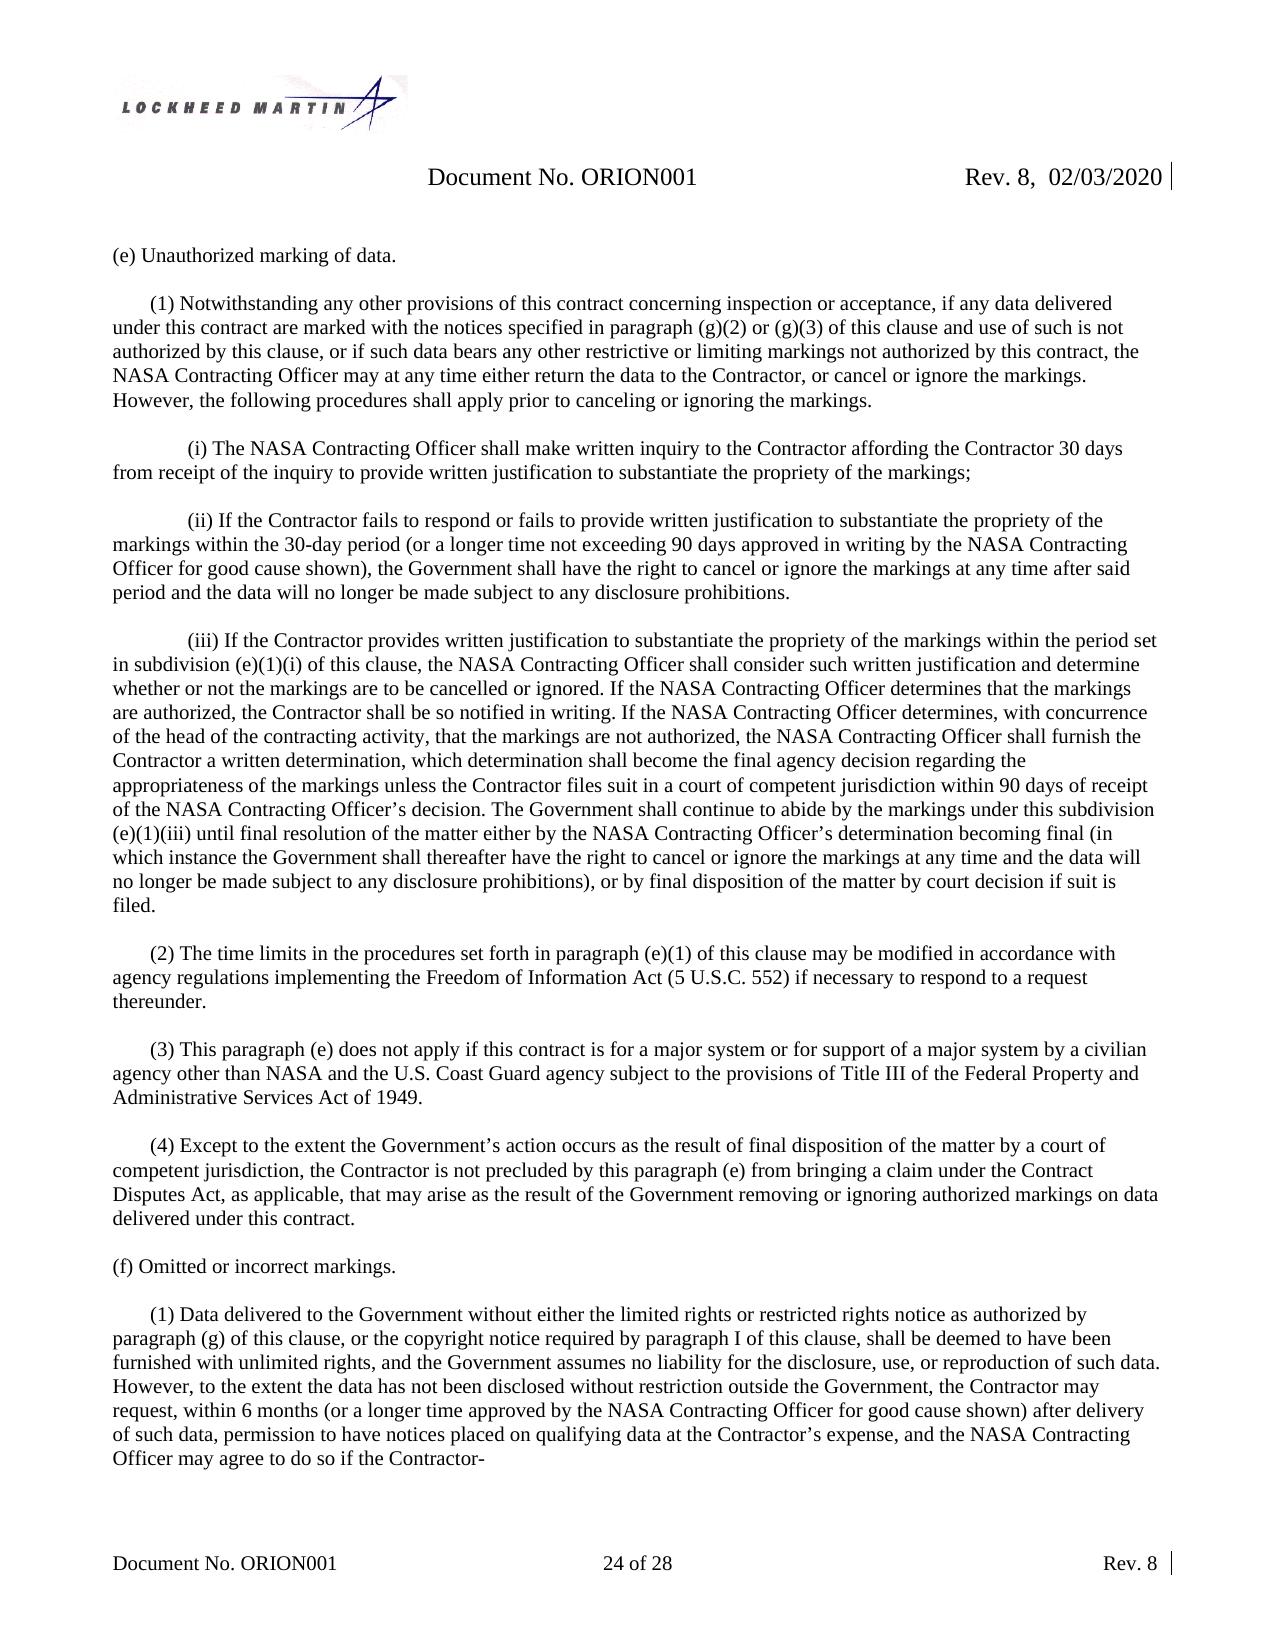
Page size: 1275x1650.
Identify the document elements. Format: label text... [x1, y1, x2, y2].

text (ii) If the Contractor fails to respond or fails to provide written justification to substantiate the propriety of the markings within the 30-day period (or a longer time not exceeding 90 days approved in writing by the NASA Contracting Officer for good cause shown), the Government shall have the right to cancel or ignore the markings at any time after said period and the data will no longer be made subject to any disclosure prohibitions. [112, 508, 1162, 604]
text (1) Notwithstanding any other provisions of this contract concerning inspection or acceptance, if any data delivered under this contract are marked with the notices specified in paragraph (g)(2) or (g)(3) of this clause and use of such is not authorized by this clause, or if such data bears any other restrictive or limiting markings not authorized by this contract, the NASA Contracting Officer may at any time either return the data to the Contractor, or cancel or ignore the markings. However, the following procedures shall apply prior to canceling or ignoring the markings. [112, 291, 1162, 412]
text (1) Data delivered to the Government without either the limited rights or restricted rights notice as authorized by paragraph (g) of this clause, or the copyright notice required by paragraph I of this clause, shall be deemed to have been furnished with unlimited rights, and the Government assumes no liability for the disclosure, use, or reproduction of such data. However, to the extent the data has not been disclosed without restriction outside the Government, the Contractor may request, within 6 months (or a longer time approved by the NASA Contracting Officer for good cause shown) after delivery of such data, permission to have notices placed on qualifying data at the Contractor’s expense, and the NASA Contracting Officer may agree to do so if the Contractor- [112, 1302, 1162, 1470]
text (i) The NASA Contracting Officer shall make written inquiry to the Contractor affording the Contractor 30 days from receipt of the inquiry to provide written justification to substantiate the propriety of the markings; [112, 436, 1162, 484]
text (2) The time limits in the procedures set forth in paragraph (e)(1) of this clause may be modified in accordance with agency regulations implementing the Freedom of Information Act (5 U.S.C. 552) if necessary to respond to a request thereunder. [112, 941, 1162, 1013]
text (iii) If the Contractor provides written justification to substantiate the propriety of the markings within the period set in subdivision (e)(1)(i) of this clause, the NASA Contracting Officer shall consider such written justification and determine whether or not the markings are to be cancelled or ignored. If the NASA Contracting Officer determines that the markings are authorized, the Contractor shall be so notified in writing. If the NASA Contracting Officer determines, with concurrence of the head of the contracting activity, that the markings are not authorized, the NASA Contracting Officer shall furnish the Contractor a written determination, which determination shall become the final agency decision regarding the appropriateness of the markings unless the Contractor files suit in a court of competent jurisdiction within 90 days of receipt of the NASA Contracting Officer’s decision. The Government shall continue to abide by the markings under this subdivision (e)(1)(iii) until final resolution of the matter either by the NASA Contracting Officer’s determination becoming final (in which instance the Government shall thereafter have the right to cancel or ignore the markings at any time and the data will no longer be made subject to any disclosure prohibitions), or by final disposition of the matter by court decision if suit is filed. [112, 628, 1162, 917]
picture [112, 75, 408, 133]
text (f) Omitted or incorrect markings. [112, 1254, 1162, 1278]
text (e) Unauthorized marking of data. [112, 243, 1162, 267]
text (3) This paragraph (e) does not apply if this contract is for a major system or for support of a major system by a civilian agency other than NASA and the U.S. Coast Guard agency subject to the provisions of Title III of the Federal Property and Administrative Services Act of 1949. [112, 1037, 1162, 1109]
text (4) Except to the extent the Government’s action occurs as the result of final disposition of the matter by a court of competent jurisdiction, the Contractor is not precluded by this paragraph (e) from bringing a claim under the Contract Disputes Act, as applicable, that may arise as the result of the Government removing or ignoring authorized markings on data delivered under this contract. [112, 1133, 1162, 1230]
